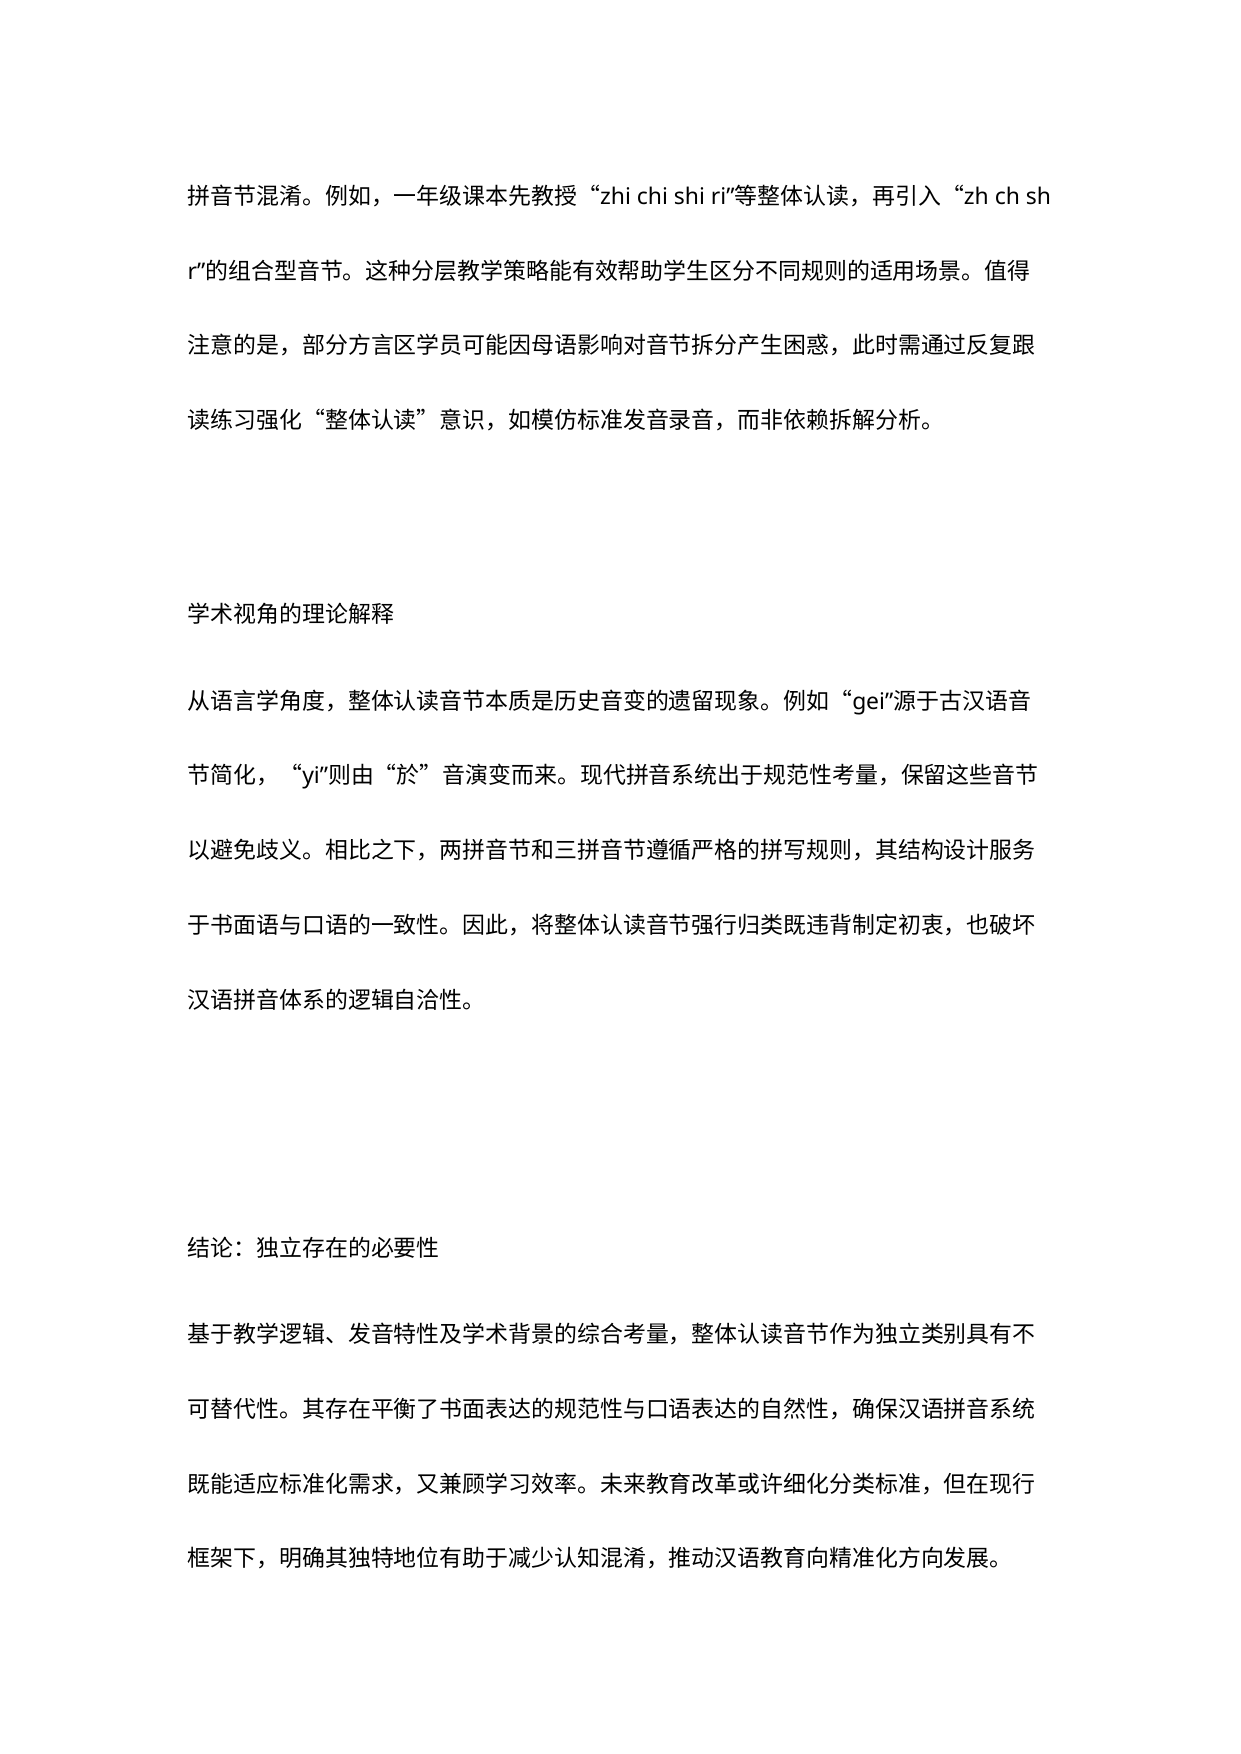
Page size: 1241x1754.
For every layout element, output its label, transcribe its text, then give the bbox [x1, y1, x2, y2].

text 从语言学角度，整体认读音节本质是历史音变的遗留现象。例如“gei”源于古汉语音节简化，“yi”则由“於”音演变而来。现代拼音系统出于规范性考量，保留这些音节以避免歧义。相比之下，两拼音节和三拼音节遵循严格的拼写规则，其结构设计服务于书面语与口语的一致性。因此，将整体认读音节强行归类既违背制定初衷，也破坏汉语拼音体系的逻辑自洽性。 [187, 667, 1053, 1031]
text 基于教学逻辑、发音特性及学术背景的综合考量，整体认读音节作为独立类别具有不可替代性。其存在平衡了书面表达的规范性与口语表达的自然性，确保汉语拼音系统既能适应标准化需求，又兼顾学习效率。未来教育改革或许细化分类标准，但在现行框架下，明确其独特地位有助于减少认知混淆，推动汉语教育向精准化方向发展。 [187, 1300, 1053, 1589]
text 学术视角的理论解释 [187, 580, 1053, 645]
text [187, 162, 1053, 451]
text 结论：独立存在的必要性 [187, 1214, 1053, 1279]
